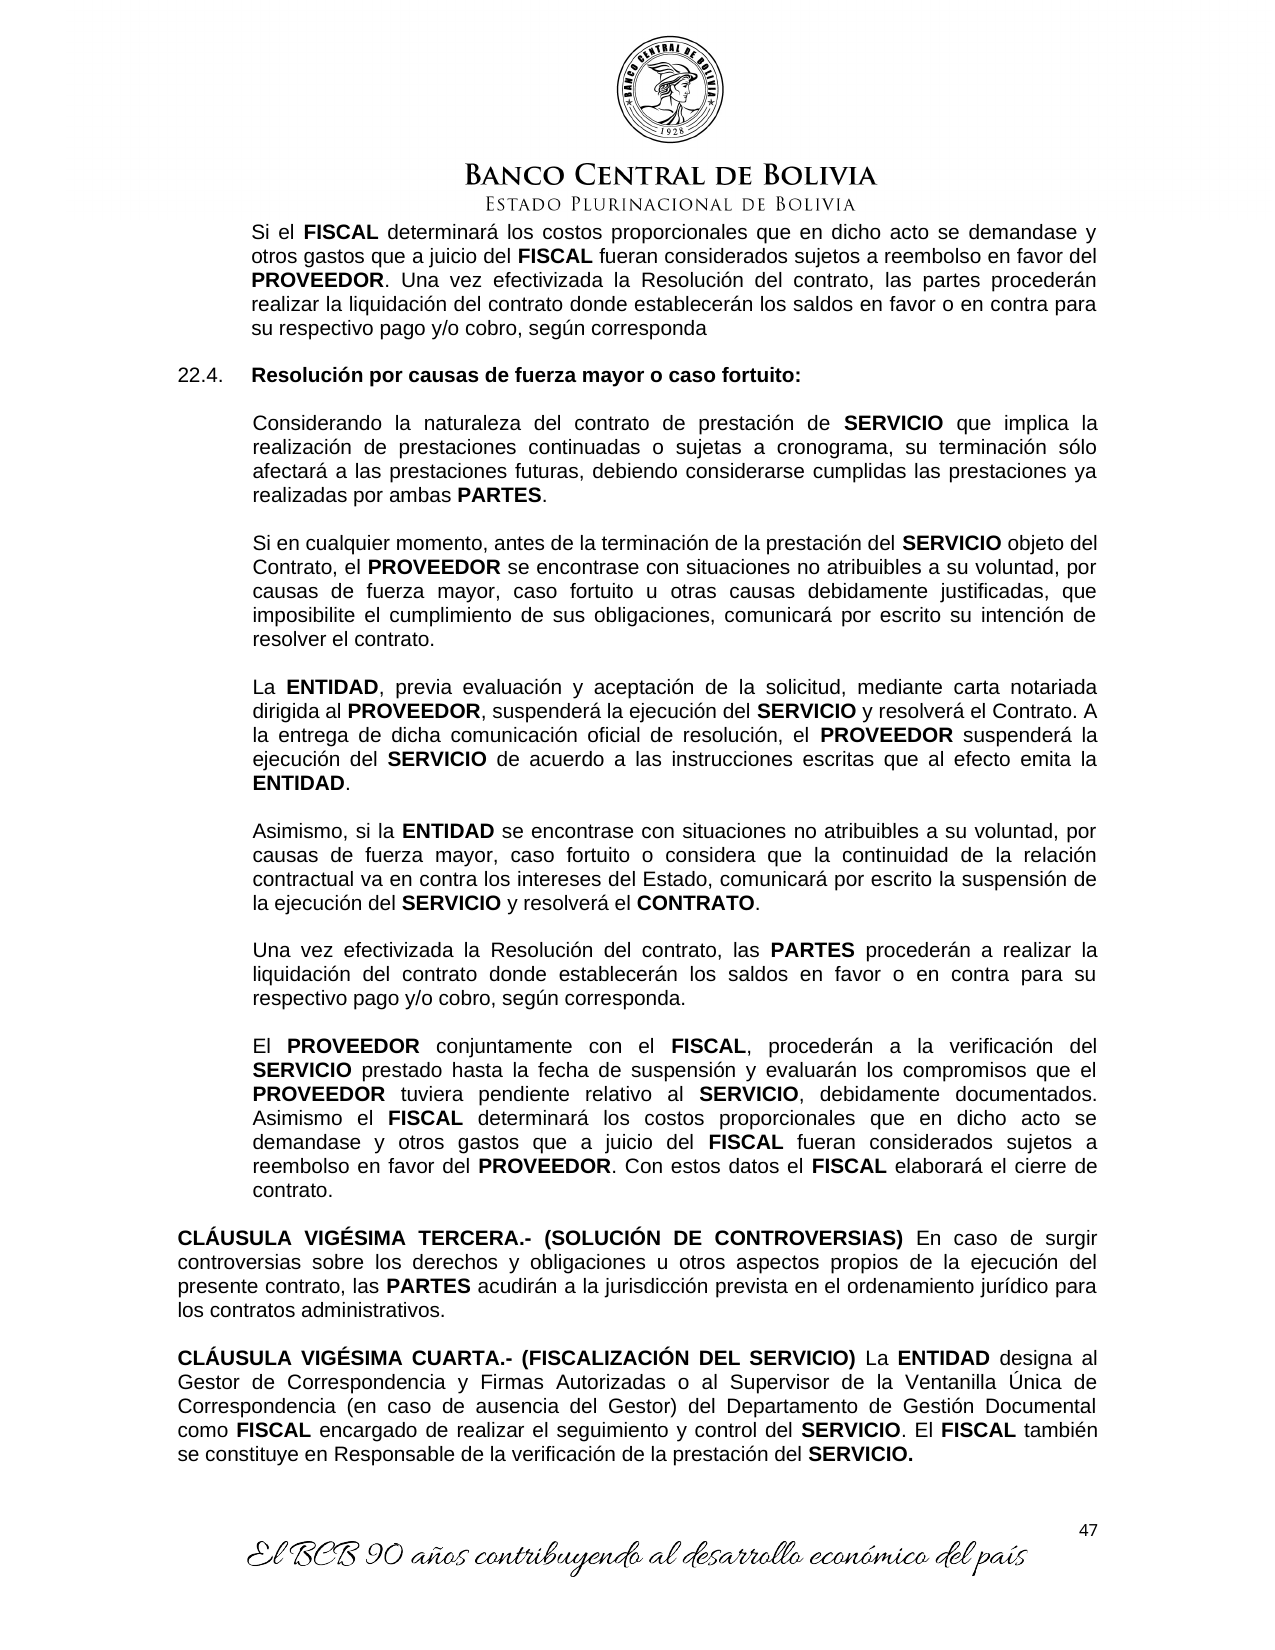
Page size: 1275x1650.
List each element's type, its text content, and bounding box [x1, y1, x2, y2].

text Si en cualquier momento, antes de la terminación de la prestación del SERVICIO objeto del Contrato, el PROVEEDOR se encontrase con situaciones no atribuibles a su voluntad, por causas de fuerza mayor, caso fortuito u otras causas debidamente justificadas, que imposibilite el cumplimiento de sus obligaciones, comunicará por escrito su intención de resolver el contrato. [252, 531, 1098, 651]
text Considerando la naturaleza del contrato de prestación de SERVICIO que implica la realización de prestaciones continuadas o sujetas a cronograma, su terminación sólo afectará a las prestaciones futuras, debiendo considerarse cumplidas las prestaciones ya realizadas por ambas PARTES. [252, 411, 1098, 507]
text Asimismo, si la ENTIDAD se encontrase con situaciones no atribuibles a su voluntad, por causas de fuerza mayor, caso fortuito o considera que la continuidad de la relación contractual va en contra los intereses del Estado, comunicará por escrito la suspensión de la ejecución del SERVICIO y resolverá el CONTRATO. [252, 818, 1098, 914]
picture [65, 0, 1271, 220]
text CLÁUSULA VIGÉSIMA CUARTA.- (FISCALIZACIÓN DEL SERVICIO) La ENTIDAD designa al Gestor de Correspondencia y Firmas Autorizadas o al Supervisor de la Ventanilla Única de Correspondencia (en caso de ausencia del Gestor) del Departamento de Gestión Documental como FISCAL encargado de realizar el seguimiento y control del SERVICIO. El FISCAL también se constituye en Responsable de la verificación de la prestación del SERVICIO. [177, 1346, 1098, 1465]
text La ENTIDAD, previa evaluación y aceptación de la solicitud, mediante carta notariada dirigida al PROVEEDOR, suspenderá la ejecución del SERVICIO y resolverá el Contrato. A la entrega de dicha comunicación oficial de resolución, el PROVEEDOR suspenderá la ejecución del SERVICIO de acuerdo a las instrucciones escritas que al efecto emita la ENTIDAD. [252, 675, 1098, 794]
list Resolución por causas de fuerza mayor o caso fortuito: [177, 363, 1098, 387]
text El PROVEEDOR conjuntamente con el FISCAL, procederán a la verificación del SERVICIO prestado hasta la fecha de suspensión y evaluarán los compromisos que el PROVEEDOR tuviera pendiente relativo al SERVICIO, debidamente documentados. Asimismo el FISCAL determinará los costos proporcionales que en dicho acto se demandase y otros gastos que a juicio del FISCAL fueran considerados sujetos a reembolso en favor del PROVEEDOR. Con estos datos el FISCAL elaborará el cierre de contrato. [252, 1034, 1098, 1202]
picture [247, 1541, 1028, 1577]
text Una vez efectivizada la Resolución del contrato, las PARTES procederán a realizar la liquidación del contrato donde establecerán los saldos en favor o en contra para su respectivo pago y/o cobro, según corresponda. [252, 938, 1098, 1010]
text Si el FISCAL determinará los costos proporcionales que en dicho acto se demandase y otros gastos que a juicio del FISCAL fueran considerados sujetos a reembolso en favor del PROVEEDOR. Una vez efectivizada la Resolución del contrato, las partes procederán realizar la liquidación del contrato donde establecerán los saldos en favor o en contra para su respectivo pago y/o cobro, según corresponda [251, 220, 1098, 339]
text CLÁUSULA VIGÉSIMA TERCERA.- (SOLUCIÓN DE CONTROVERSIAS) En caso de surgir controversias sobre los derechos y obligaciones u otros aspectos propios de la ejecución del presente contrato, las PARTES acudirán a la jurisdicción prevista en el ordenamiento jurídico para los contratos administrativos. [177, 1226, 1098, 1322]
